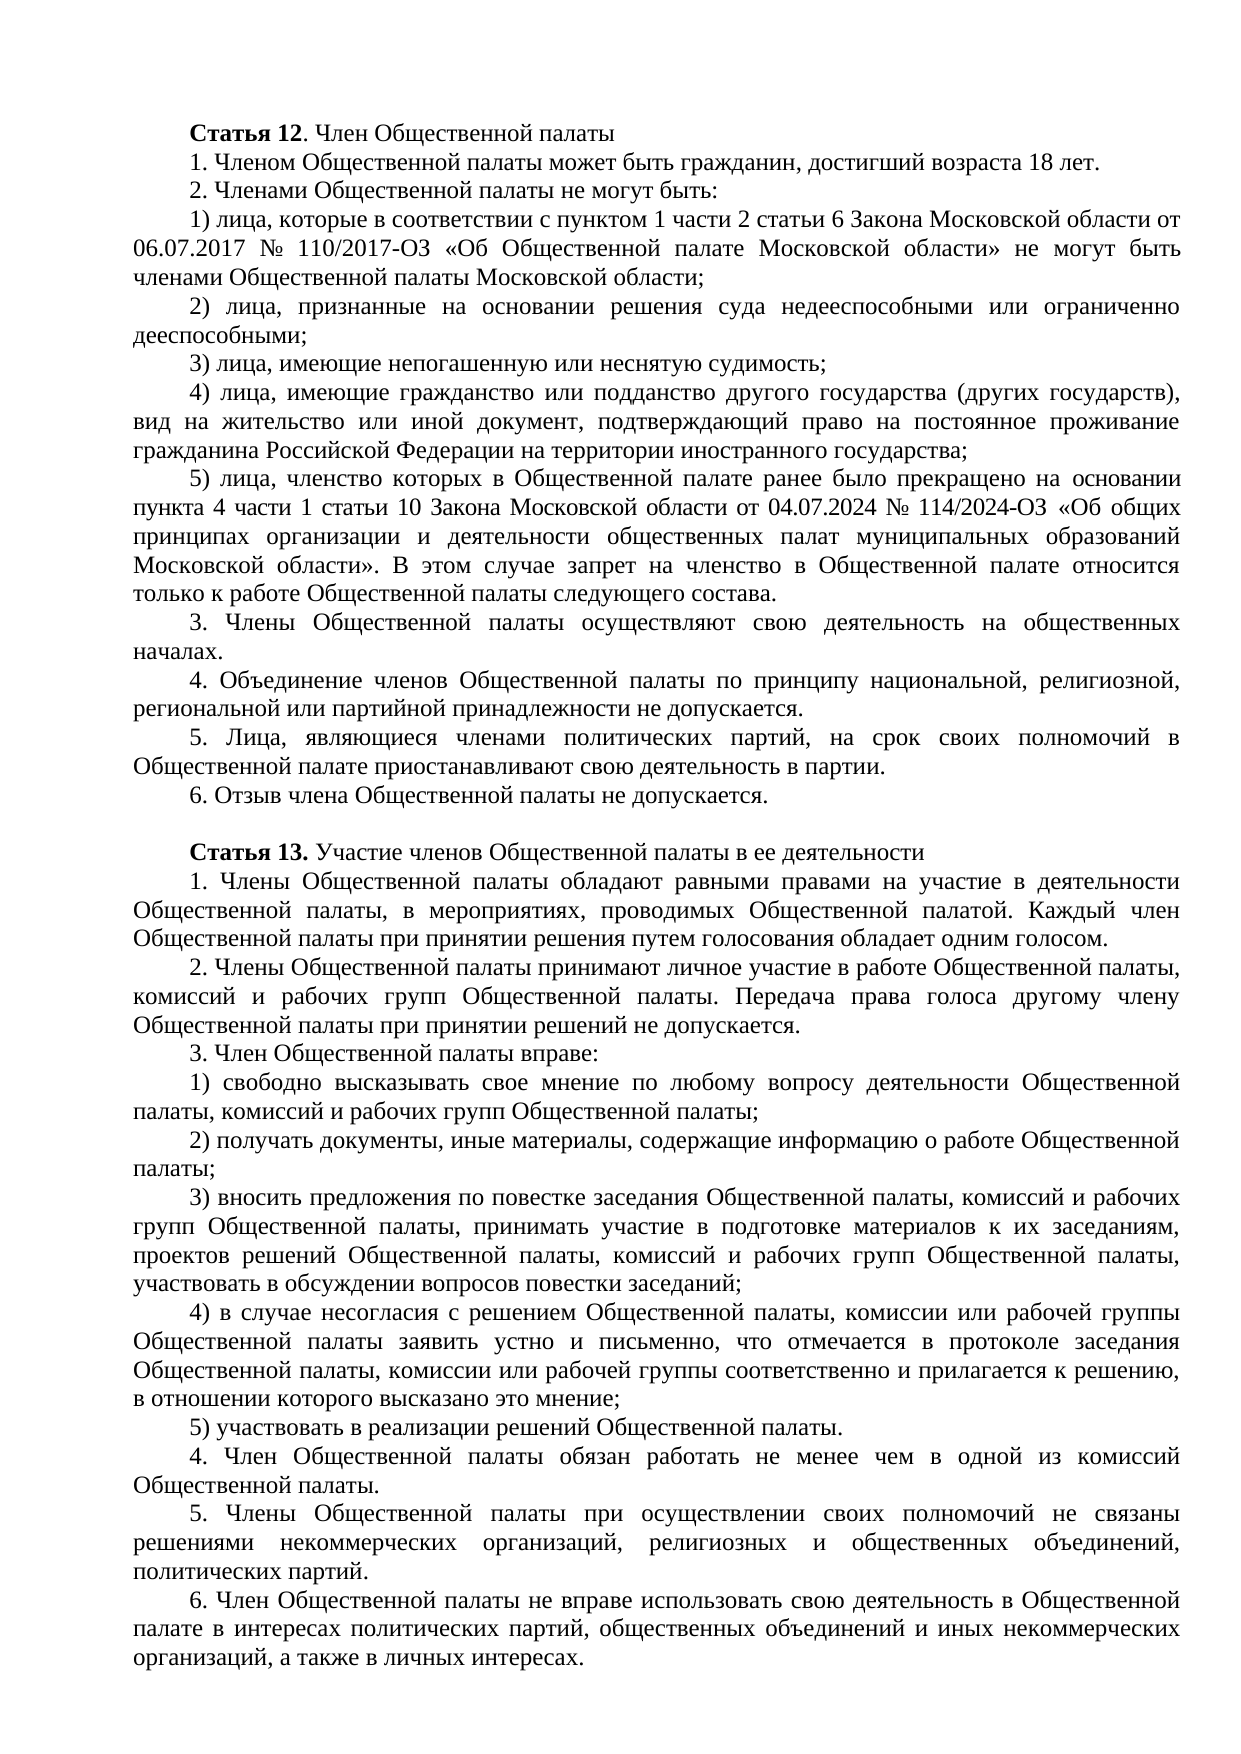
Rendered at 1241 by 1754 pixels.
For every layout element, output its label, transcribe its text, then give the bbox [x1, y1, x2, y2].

text 3. Члены Общественной палаты осуществляют свою деятельность на общественных началах. [133, 607, 1181, 665]
text 1) лица, которые в соответствии с пунктом 1 части 2 статьи 6 Закона Московской области от 06.07.2017 № 110/2017-ОЗ «Об Общественной палате Московской области» не могут быть членами Общественной палаты Московской области; [133, 204, 1181, 291]
text 5. Лица, являющиеся членами политических партий, на срок своих полномочий в Общественной палате приостанавливают свою деятельность в партии. [133, 722, 1181, 780]
text 2. Членами Общественной палаты не могут быть: [133, 176, 1181, 204]
text 5. Члены Общественной палаты при осуществлении своих полномочий не связаны решениями некоммерческих организаций, религиозных и общественных объединений, политических партий. [133, 1498, 1181, 1585]
text 1. Члены Общественной палаты обладают равными правами на участие в деятельности Общественной палаты, в мероприятиях, проводимых Общественной палатой. Каждый член Общественной палаты при принятии решения путем голосования обладает одним голосом. [133, 866, 1181, 952]
text 2) лица, признанные на основании решения суда недееспособными или ограниченно дееспособными; [133, 291, 1181, 348]
text 4. Объединение членов Общественной палаты по принципу национальной, религиозной, региональной или партийной принадлежности не допускается. [133, 665, 1181, 722]
text 3) лица, имеющие непогашенную или неснятую судимость; [133, 348, 1181, 377]
text 4) в случае несогласия с решением Общественной палаты, комиссии или рабочей группы Общественной палаты заявить устно и письменно, что отмечается в протоколе заседания Общественной палаты, комиссии или рабочей группы соответственно и прилагается к решению, в отношении которого высказано это мнение; [133, 1297, 1181, 1412]
text 1) свободно высказывать свое мнение по любому вопросу деятельности Общественной палаты, комиссий и рабочих групп Общественной палаты; [133, 1067, 1181, 1125]
text Статья 13. Участие членов Общественной палаты в ее деятельности [133, 837, 1181, 866]
text 2) получать документы, иные материалы, содержащие информацию о работе Общественной палаты; [133, 1125, 1181, 1182]
text 2. Члены Общественной палаты принимают личное участие в работе Общественной палаты, комиссий и рабочих групп Общественной палаты. Передача права голоса другому члену Общественной палаты при принятии решений не допускается. [133, 952, 1181, 1038]
text 6. Отзыв члена Общественной палаты не допускается. [133, 780, 1181, 808]
text 4. Член Общественной палаты обязан работать не менее чем в одной из комиссий Общественной палаты. [133, 1441, 1181, 1498]
text 5) участвовать в реализации решений Общественной палаты. [133, 1412, 1181, 1441]
text 5) лица, членство которых в Общественной палате ранее было прекращено на основании пункта 4 части 1 статьи 10 Закона Московской области от 04.07.2024 № 114/2024-ОЗ «Об общих принципах организации и деятельности общественных палат муниципальных образований Московской области». В этом случае запрет на членство в Общественной палате относится только к работе Общественной палаты следующего состава. [133, 463, 1181, 607]
text 3) вносить предложения по повестке заседания Общественной палаты, комиссий и рабочих групп Общественной палаты, принимать участие в подготовке материалов к их заседаниям, проектов решений Общественной палаты, комиссий и рабочих групп Общественной палаты, участвовать в обсуждении вопросов повестки заседаний; [133, 1182, 1181, 1297]
text 3. Член Общественной палаты вправе: [133, 1038, 1181, 1067]
text 1. Членом Общественной палаты может быть гражданин, достигший возраста 18 лет. [133, 147, 1181, 176]
text Статья 12. Член Общественной палаты [133, 118, 1181, 147]
text 6. Член Общественной палаты не вправе использовать свою деятельность в Общественной палате в интересах политических партий, общественных объединений и иных некоммерческих организаций, а также в личных интересах. [133, 1585, 1181, 1671]
text 4) лица, имеющие гражданство или подданство другого государства (других государств), вид на жительство или иной документ, подтверждающий право на постоянное проживание гражданина Российской Федерации на территории иностранного государства; [133, 377, 1181, 463]
